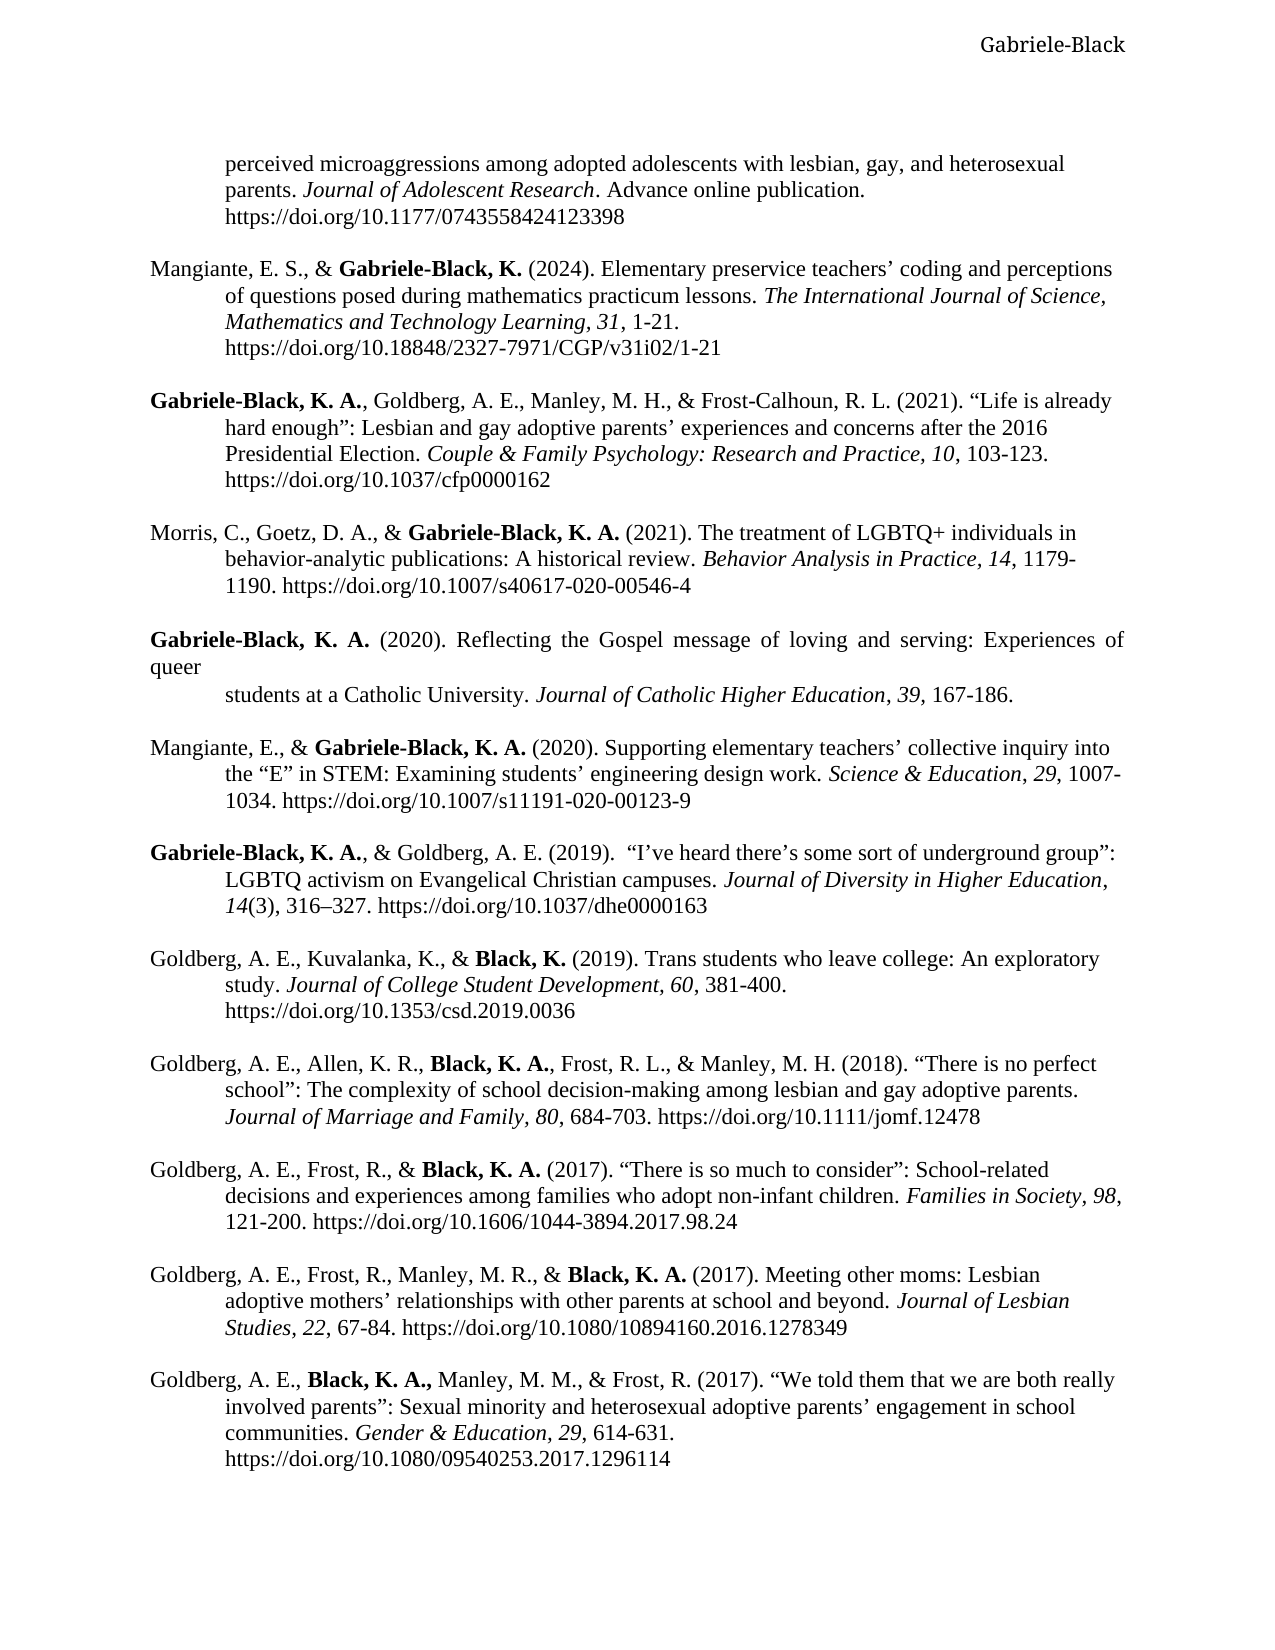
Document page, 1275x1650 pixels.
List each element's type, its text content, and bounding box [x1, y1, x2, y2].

text Mangiante, E. S., & Gabriele-Black, K. (2024). Elementary preservice teachers’ coding and perceptions [150, 255, 1125, 282]
text Gabriele-Black, K. A. (2020). Reflecting the Gospel message of loving and serving: Experiences of queer [150, 626, 1125, 679]
text hard enough”: Lesbian and gay adoptive parents’ experiences and concerns after the 2016 Presidential Election. Couple & Family Psychology: Research and Practice, 10, 103-123. https://doi.org/10.1037/cfp0000162 [225, 413, 1125, 493]
text adoptive mothers’ relationships with other parents at school and beyond. Journal of Lesbian Studies, 22, 67-84. https://doi.org/10.1080/10894160.2016.1278349 [225, 1287, 1125, 1340]
text Goldberg, A. E., Frost, R., Manley, M. R., & Black, K. A. (2017). Meeting other moms: Lesbian [150, 1261, 1125, 1287]
text behavior-analytic publications: A historical review. Behavior Analysis in Practice, 14, 1179-1190. https://doi.org/10.1007/s40617-020-00546-4 [225, 545, 1125, 598]
text LGBTQ activism on Evangelical Christian campuses. Journal of Diversity in Higher Education, 14(3), 316–327. https://doi.org/10.1037/dhe0000163 [225, 866, 1125, 918]
text involved parents”: Sexual minority and heterosexual adoptive parents’ engagement in school communities. Gender & Education, 29, 614-631. https://doi.org/10.1080/09540253.2017.1296114 [225, 1393, 1125, 1472]
text Mangiante, E., & Gabriele-Black, K. A. (2020). Supporting elementary teachers’ collective inquiry into [150, 734, 1125, 760]
text school”: The complexity of school decision-making among lesbian and gay adoptive parents. Journal of Marriage and Family, 80, 684-703. https://doi.org/10.1111/jomf.12478 [225, 1077, 1125, 1129]
text study. Journal of College Student Development, 60, 381-400. https://doi.org/10.1353/csd.2019.0036 [225, 971, 1125, 1024]
text decisions and experiences among families who adopt non-infant children. Families in Society, 98, 121-200. https://doi.org/10.1606/1044-3894.2017.98.24 [225, 1182, 1125, 1235]
text Goldberg, A. E., Black, K. A., Manley, M. M., & Frost, R. (2017). “We told them that we are both really [150, 1366, 1125, 1393]
text of questions posed during mathematics practicum lessons. The International Journal of Science, Mathematics and Technology Learning, 31, 1-21. https://doi.org/10.18848/2327-7971/CGP/v31i02/1-21 [225, 282, 1125, 361]
text the “E” in STEM: Examining students’ engineering design work. Science & Education, 29, 1007-1034. https://doi.org/10.1007/s11191-020-00123-9 [225, 760, 1125, 813]
text Gabriele-Black, K. A., Goldberg, A. E., Manley, M. H., & Frost-Calhoun, R. L. (2021). “Life is already [150, 387, 1125, 413]
text Gabriele-Black, K. A., & Goldberg, A. E. (2019). “I’ve heard there’s some sort of underground group”: [150, 839, 1125, 866]
text Morris, C., Goetz, D. A., & Gabriele-Black, K. A. (2021). The treatment of LGBTQ+ individuals in [150, 519, 1125, 545]
text students at a Catholic University. Journal of Catholic Higher Education, 39, 167-186. [150, 681, 1125, 708]
text perceived microaggressions among adopted adolescents with lesbian, gay, and heterosexual parents. Journal of Adolescent Research. Advance online publication. https://doi.org/10.1177/0743558424123398 [225, 150, 1125, 229]
text Goldberg, A. E., Allen, K. R., Black, K. A., Frost, R. L., & Manley, M. H. (2018). “There is no perfect [150, 1050, 1125, 1077]
text Goldberg, A. E., Frost, R., & Black, K. A. (2017). “There is so much to consider”: School-related [150, 1156, 1125, 1182]
text Goldberg, A. E., Kuvalanka, K., & Black, K. (2019). Trans students who leave college: An exploratory [150, 945, 1125, 971]
